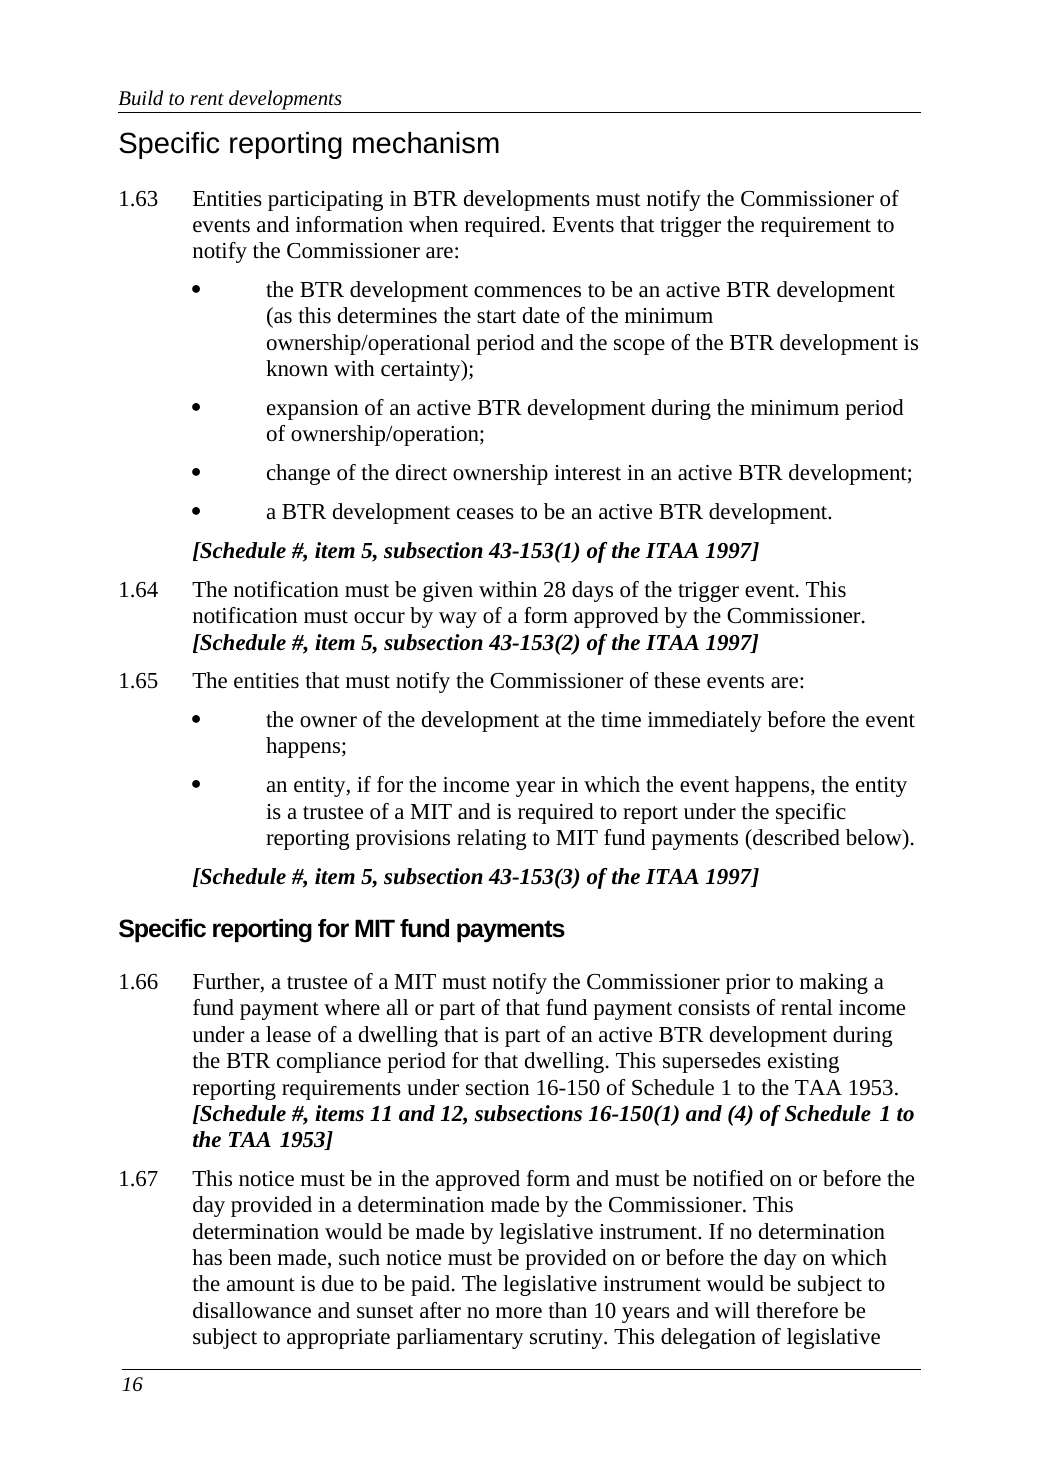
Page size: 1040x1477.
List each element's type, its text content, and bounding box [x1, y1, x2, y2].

text the owner of the development at the time immediately before the event happens; [192, 706, 921, 759]
text expansion of an active BTR development during the minimum period of ownership/operation; [192, 394, 921, 447]
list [118, 1165, 921, 1349]
subtitle Specific reporting for MIT fund payments [118, 914, 921, 943]
text the BTR development commences to be an active BTR development (as this determines the start date of the minimum ownership/operational period and the scope of the BTR development is known with certainty); [192, 276, 921, 382]
text a BTR development ceases to be an active BTR development. [192, 498, 921, 524]
text [Schedule #, item 5, subsection 43-153(3) of the ITAA 1997] [192, 863, 921, 889]
text Entities participating in BTR developments must notify the Commissioner of events and information when required. Events that trigger the requirement to notify the Commissioner are: [118, 184, 921, 264]
text [Schedule #, item 5, subsection 43-153(1) of the ITAA 1997] [192, 537, 921, 563]
text an entity, if for the income year in which the event happens, the entity is a trustee of a MIT and is required to report under the specific reporting provisions relating to MIT fund payments (described below). [192, 771, 921, 851]
text The entities that must notify the Commissioner of these events are: [118, 667, 921, 694]
text change of the direct ownership interest in an active BTR development; [192, 459, 921, 486]
list The notification must be given within 28 days of the trigger event. This notification must occur by way of a form approved by the Commissioner. [Schedule #, item 5, subsection 43-153(2) of the ITAA 1997] [118, 576, 921, 655]
list Further, a trustee of a MIT must notify the Commissioner prior to making a fund payment where all or part of that fund payment consists of rental income under a lease of a dwelling that is part of an active BTR development during the BTR compliance period for that dwelling. This supersedes existing reporting requirements under section 16-150 of Schedule 1 to the TAA 1953. [Schedule #, items 11 and 12, subsections 16-150(1) and (4) of Schedule 1 to the TAA 1953] [118, 968, 921, 1153]
subtitle Specific reporting mechanism [118, 126, 921, 159]
